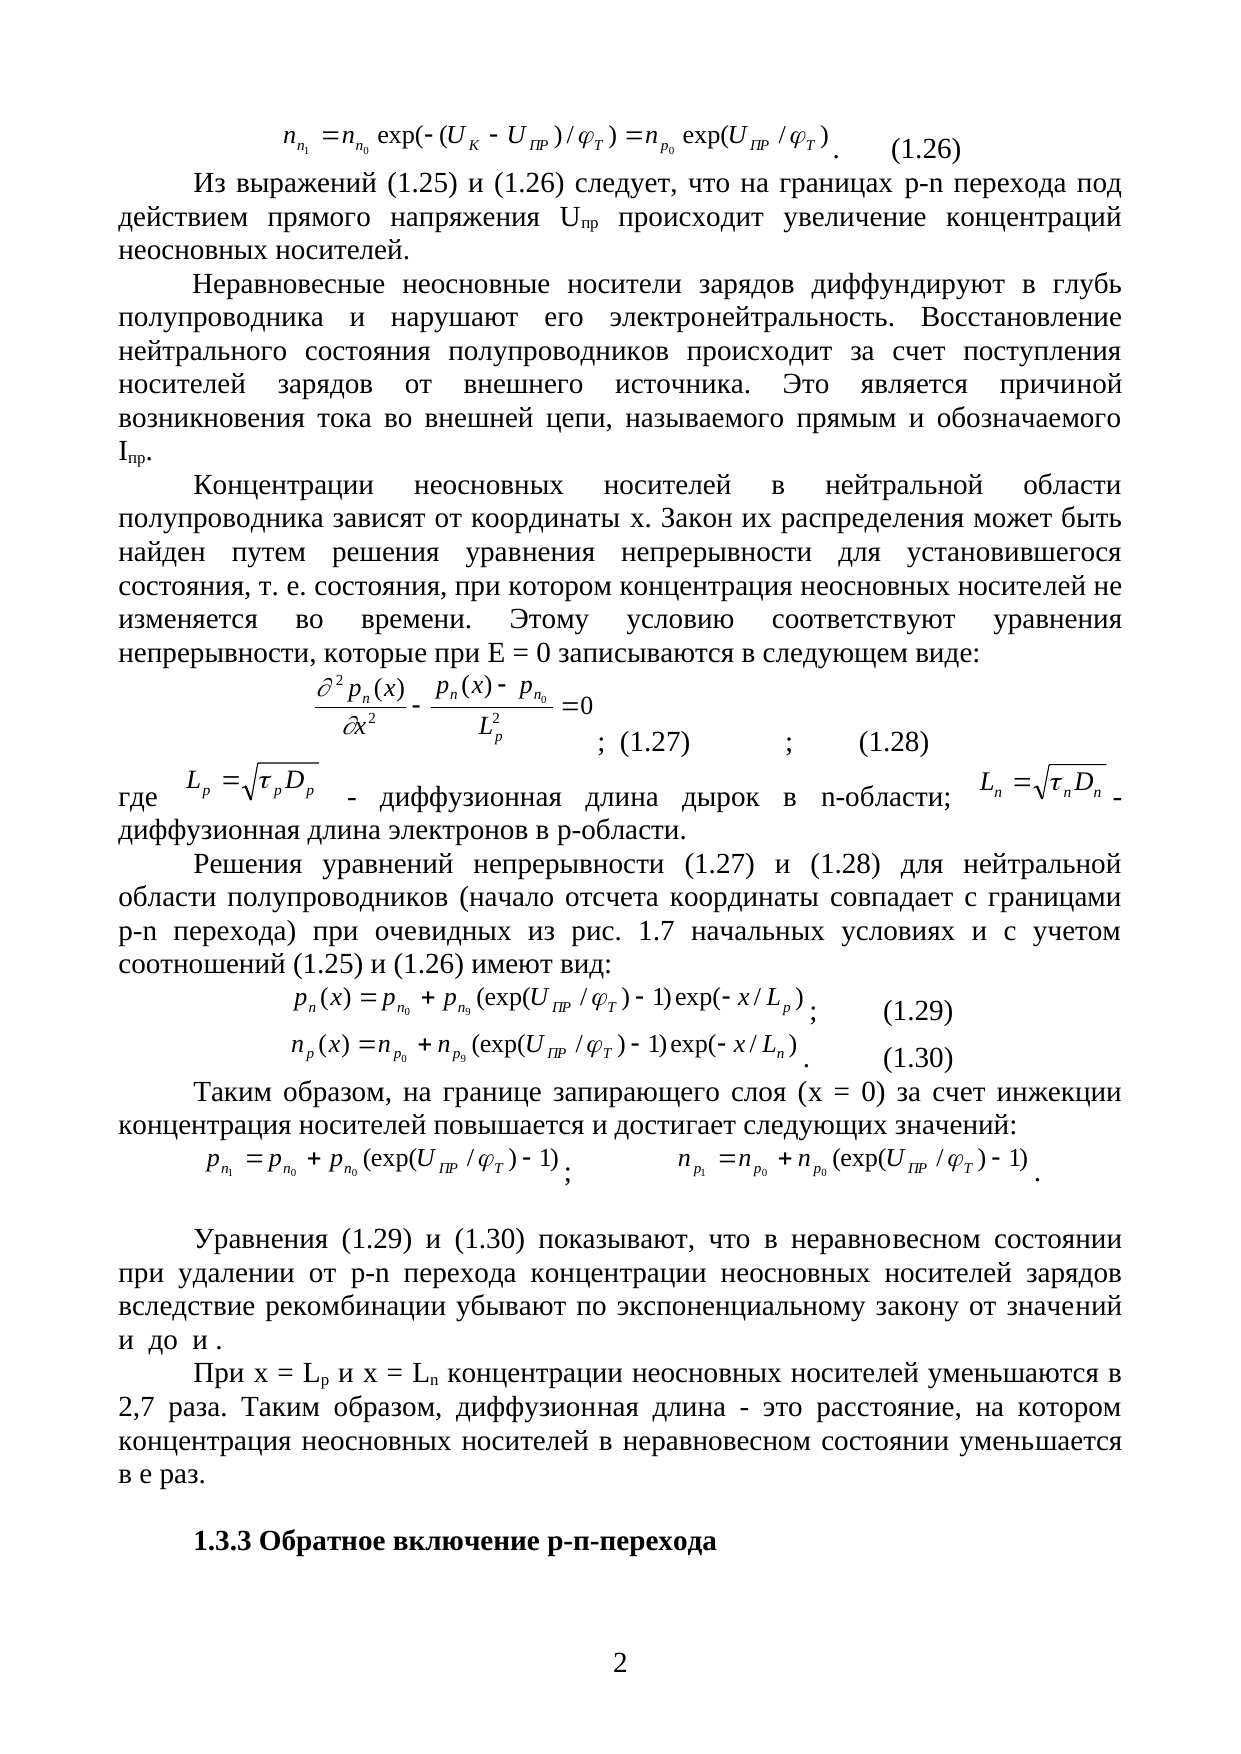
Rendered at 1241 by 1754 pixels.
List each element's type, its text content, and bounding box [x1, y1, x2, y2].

text где - диффузионная длина дырок в n-области; - диффузионная длина электронов в p-области. [118, 757, 1122, 846]
text . (1.26) [118, 118, 1122, 165]
text 1.3.3 Обратное включение р-п-перехода [193, 1523, 1122, 1557]
text Неравновесные неосновные носители зарядов диффундируют в глубь полупроводника и нарушают его электронейтральность. Восстановление нейтрального состояния полупроводников происходит за счет поступления носителей зарядов от внешнего источника. Это является причиной возникновения тока во внешней цепи, называемого прямым и обозначаемого Iпр. [118, 266, 1122, 467]
text ; (1.27) ; (1.28) [118, 668, 1122, 757]
text Решения уравнений непрерывности (1.27) и (1.28) для нейтральной области полупроводников (начало отсчета координаты совпадает с границами p-n перехода) при очевидных из рис. 1.7 начальных условиях и с учетом соотношений (1.25) и (1.26) имеют вид: [118, 846, 1122, 980]
text При x = Lp и x = Ln концентрации неосновных носителей уменьшаются в 2,7 раза. Таким образом, диффузионная длина - это расстояние, на котором концентрация неосновных носителей в неравновесном состоянии уменьшается в е раз. [118, 1356, 1122, 1490]
text Таким образом, на границе запирающего слоя (x = 0) за счет инжекции концентрация носителей повышается и достигает следующих значений: [118, 1074, 1122, 1141]
text Уравнения (1.29) и (1.30) показывают, что в неравновесном состоянии при удалении от p-n перехода концентрации неосновных носителей зарядов вследствие рекомбинации убывают по экспоненциальному закону от значений и до и . [118, 1221, 1122, 1356]
text ; (1.29) [118, 980, 1122, 1027]
text ; . [118, 1141, 1122, 1188]
text Из выражений (1.25) и (1.26) следует, что на границах p-n перехода под действием прямого напряжения Uпр происходит увеличение концентраций неосновных носителей. [118, 165, 1122, 266]
text Концентрации неосновных носителей в нейтральной области полупроводника зависят от координаты x. Закон их распределения может быть найден путем решения уравнения непрерывности для установившегося состояния, т. е. состояния, при котором концентрация неосновных носителей не изменяется во времени. Этому условию соответствуют уравнения непрерывности, которые при Е = 0 записываются в следующем виде: [118, 467, 1122, 668]
text . (1.30) [118, 1027, 1122, 1074]
